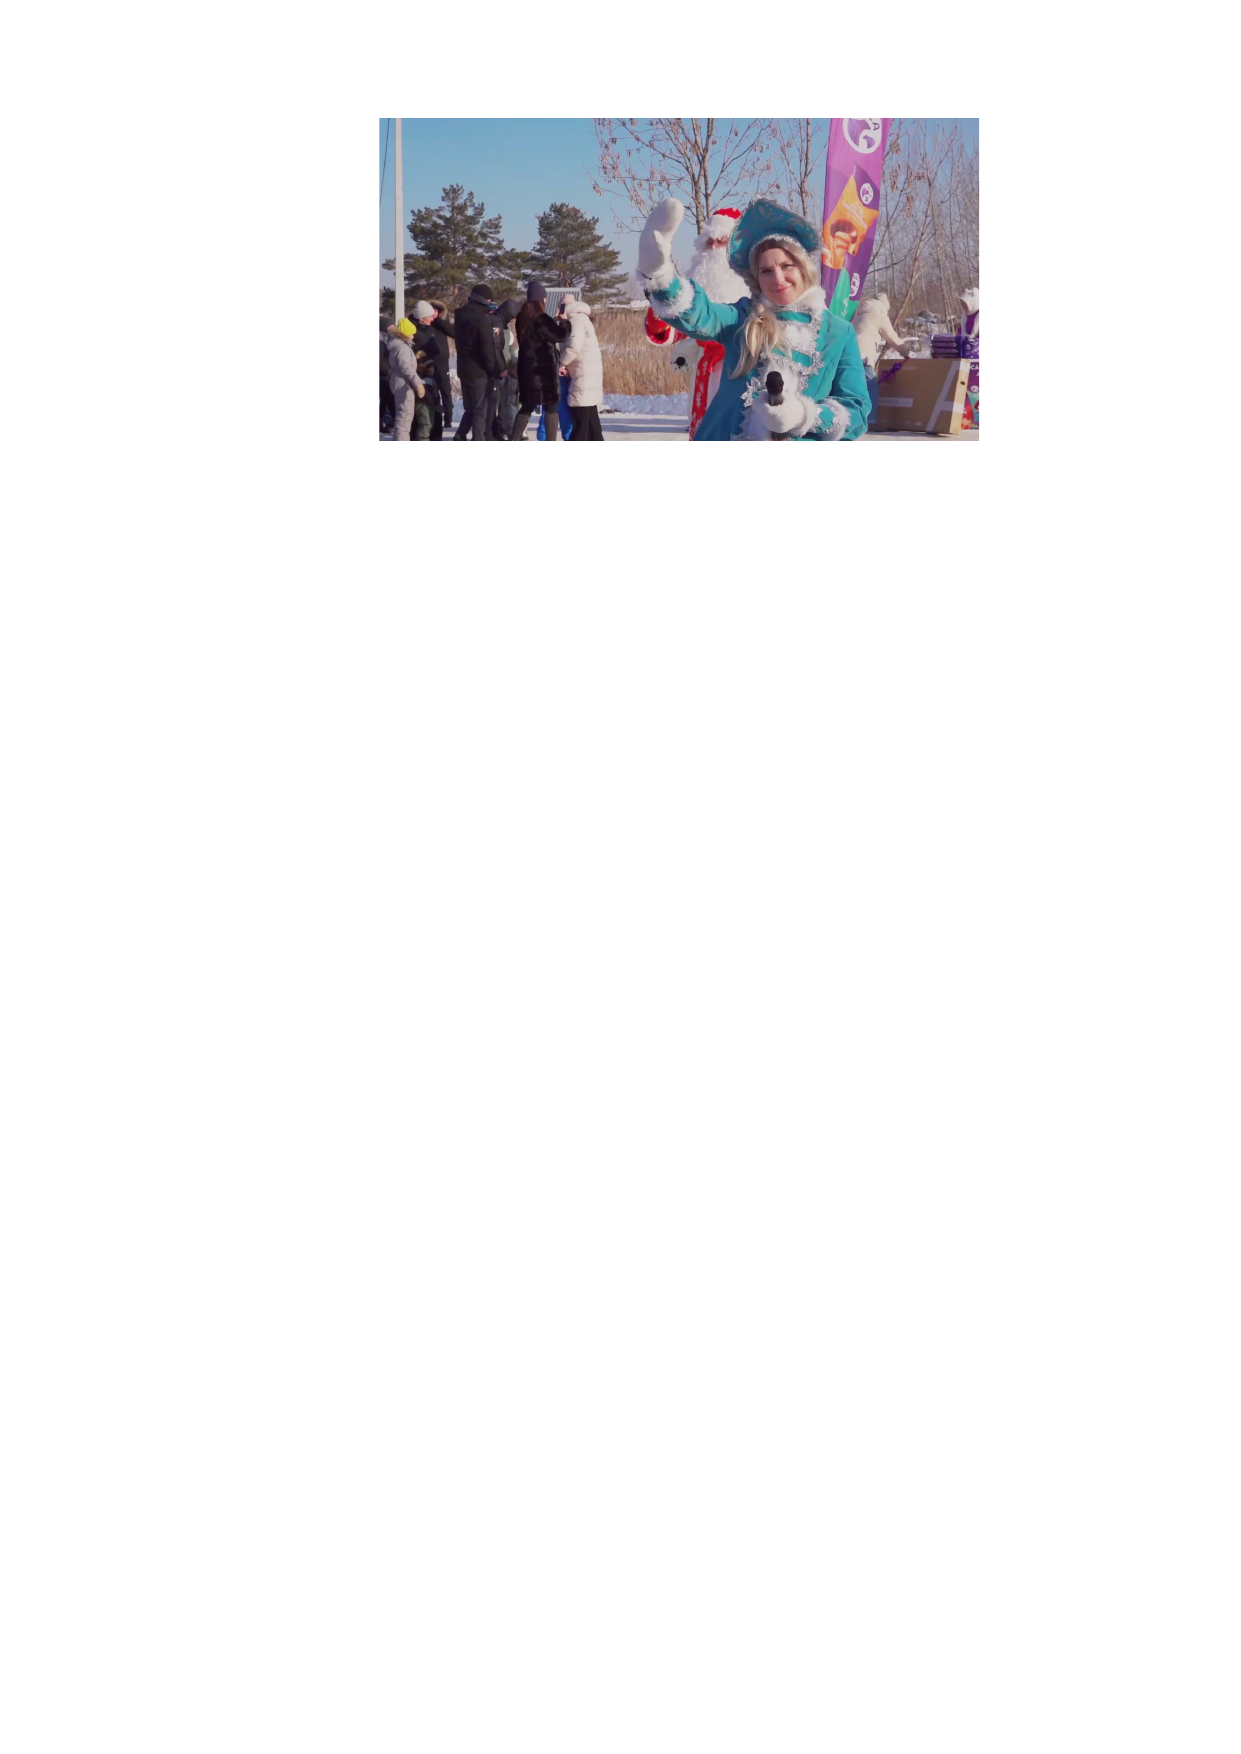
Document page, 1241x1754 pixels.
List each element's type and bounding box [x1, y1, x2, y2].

picture [379, 118, 980, 441]
